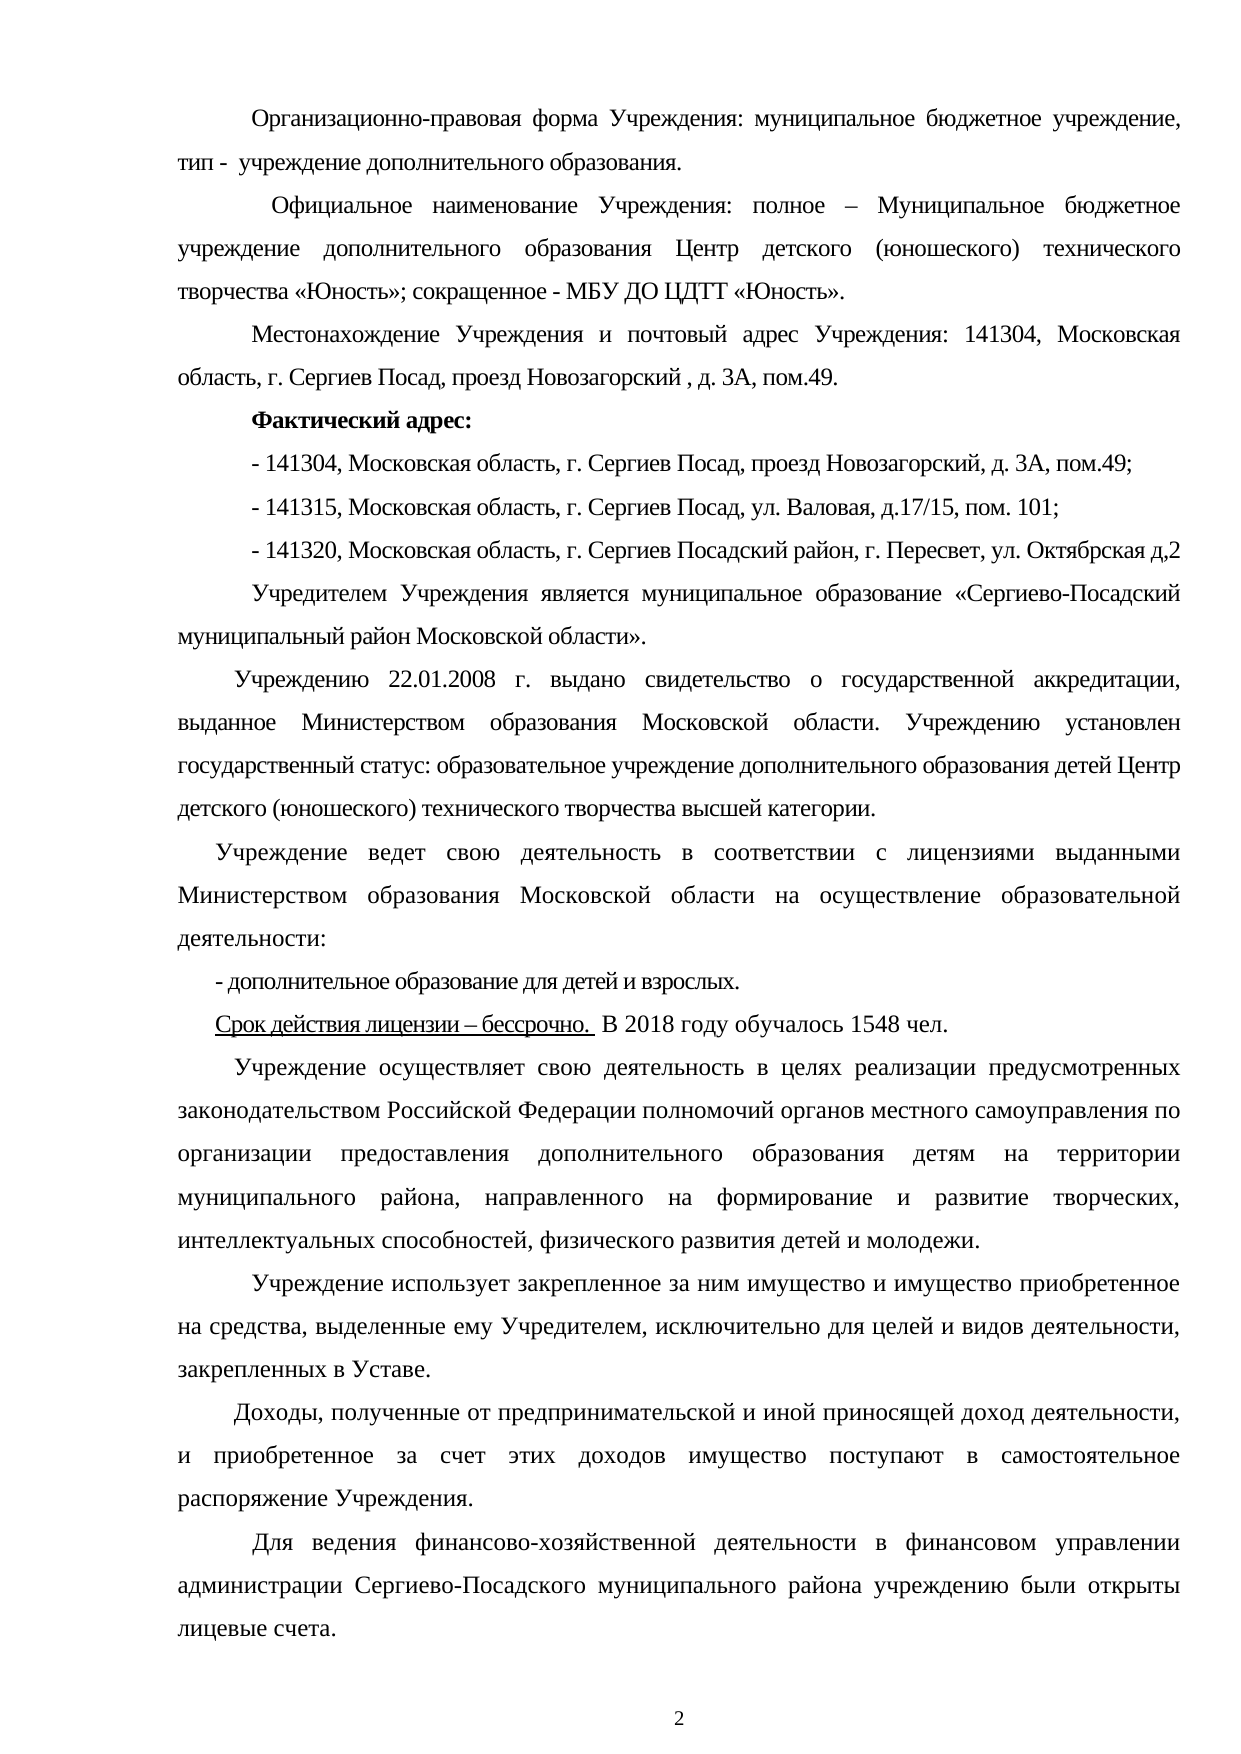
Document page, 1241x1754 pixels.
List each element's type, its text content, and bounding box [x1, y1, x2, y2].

text Срок действия лицензии – бессрочно. В 2018 году обучалось 1548 чел. [215, 1009, 1181, 1038]
text Фактический адрес: [177, 405, 1181, 434]
text Учредителем Учреждения является муниципальное образование «Сергиево-Посадский муниципальный район Московской области». [177, 578, 1181, 650]
text - 141320, Московская область, г. Сергиев Посадский район, г. Пересвет, ул. Октябрская д,2 [177, 535, 1181, 563]
text Учреждение осуществляет свою деятельность в целях реализации предусмотренных законодательством Российской Федерации полномочий органов местного самоуправления по организации предоставления дополнительного образования детям на территории муниципального района, направленного на формирование и развитие творческих, интеллектуальных способностей, физического развития детей и молодежи. [177, 1052, 1181, 1253]
text Доходы, полученные от предпринимательской и иной приносящей доход деятельности, и приобретенное за счет этих доходов имущество поступают в самостоятельное распоряжение Учреждения. [177, 1397, 1181, 1512]
text - дополнительное образование для детей и взрослых. [215, 966, 1181, 995]
text - 141304, Московская область, г. Сергиев Посад, проезд Новозагорский, д. 3А, пом.49; [177, 448, 1181, 477]
text Учреждению 22.01.2008 г. выдано свидетельство о государственной аккредитации, выданное Министерством образования Московской области. Учреждению установлен государственный статус: образовательное учреждение дополнительного образования детей Центр детского (юношеского) технического творчества высшей категории. [177, 664, 1181, 822]
text Организационно-правовая форма Учреждения: муниципальное бюджетное учреждение, тип - учреждение дополнительного образования. [177, 103, 1181, 175]
text - 141315, Московская область, г. Сергиев Посад, ул. Валовая, д.17/15, пом. 101; [177, 492, 1181, 520]
text Официальное наименование Учреждения: полное – Муниципальное бюджетное учреждение дополнительного образования Центр детского (юношеского) технического творчества «Юность»; сокращенное - МБУ ДО ЦДТТ «Юность». [177, 190, 1181, 305]
text Учреждение использует закрепленное за ним имущество и имущество приобретенное на средства, выделенные ему Учредителем, исключительно для целей и видов деятельности, закрепленных в Уставе. [177, 1268, 1181, 1383]
text Местонахождение Учреждения и почтовый адрес Учреждения: 141304, Московская область, г. Сергиев Посад, проезд Новозагорский , д. 3А, пом.49. [177, 319, 1181, 391]
text Учреждение ведет свою деятельность в соответствии с лицензиями выданными Министерством образования Московской области на осуществление образовательной деятельности: [177, 837, 1181, 952]
text Для ведения финансово-хозяйственной деятельности в финансовом управлении администрации Сергиево-Посадского муниципального района учреждению были открыты лицевые счета. [177, 1527, 1181, 1642]
